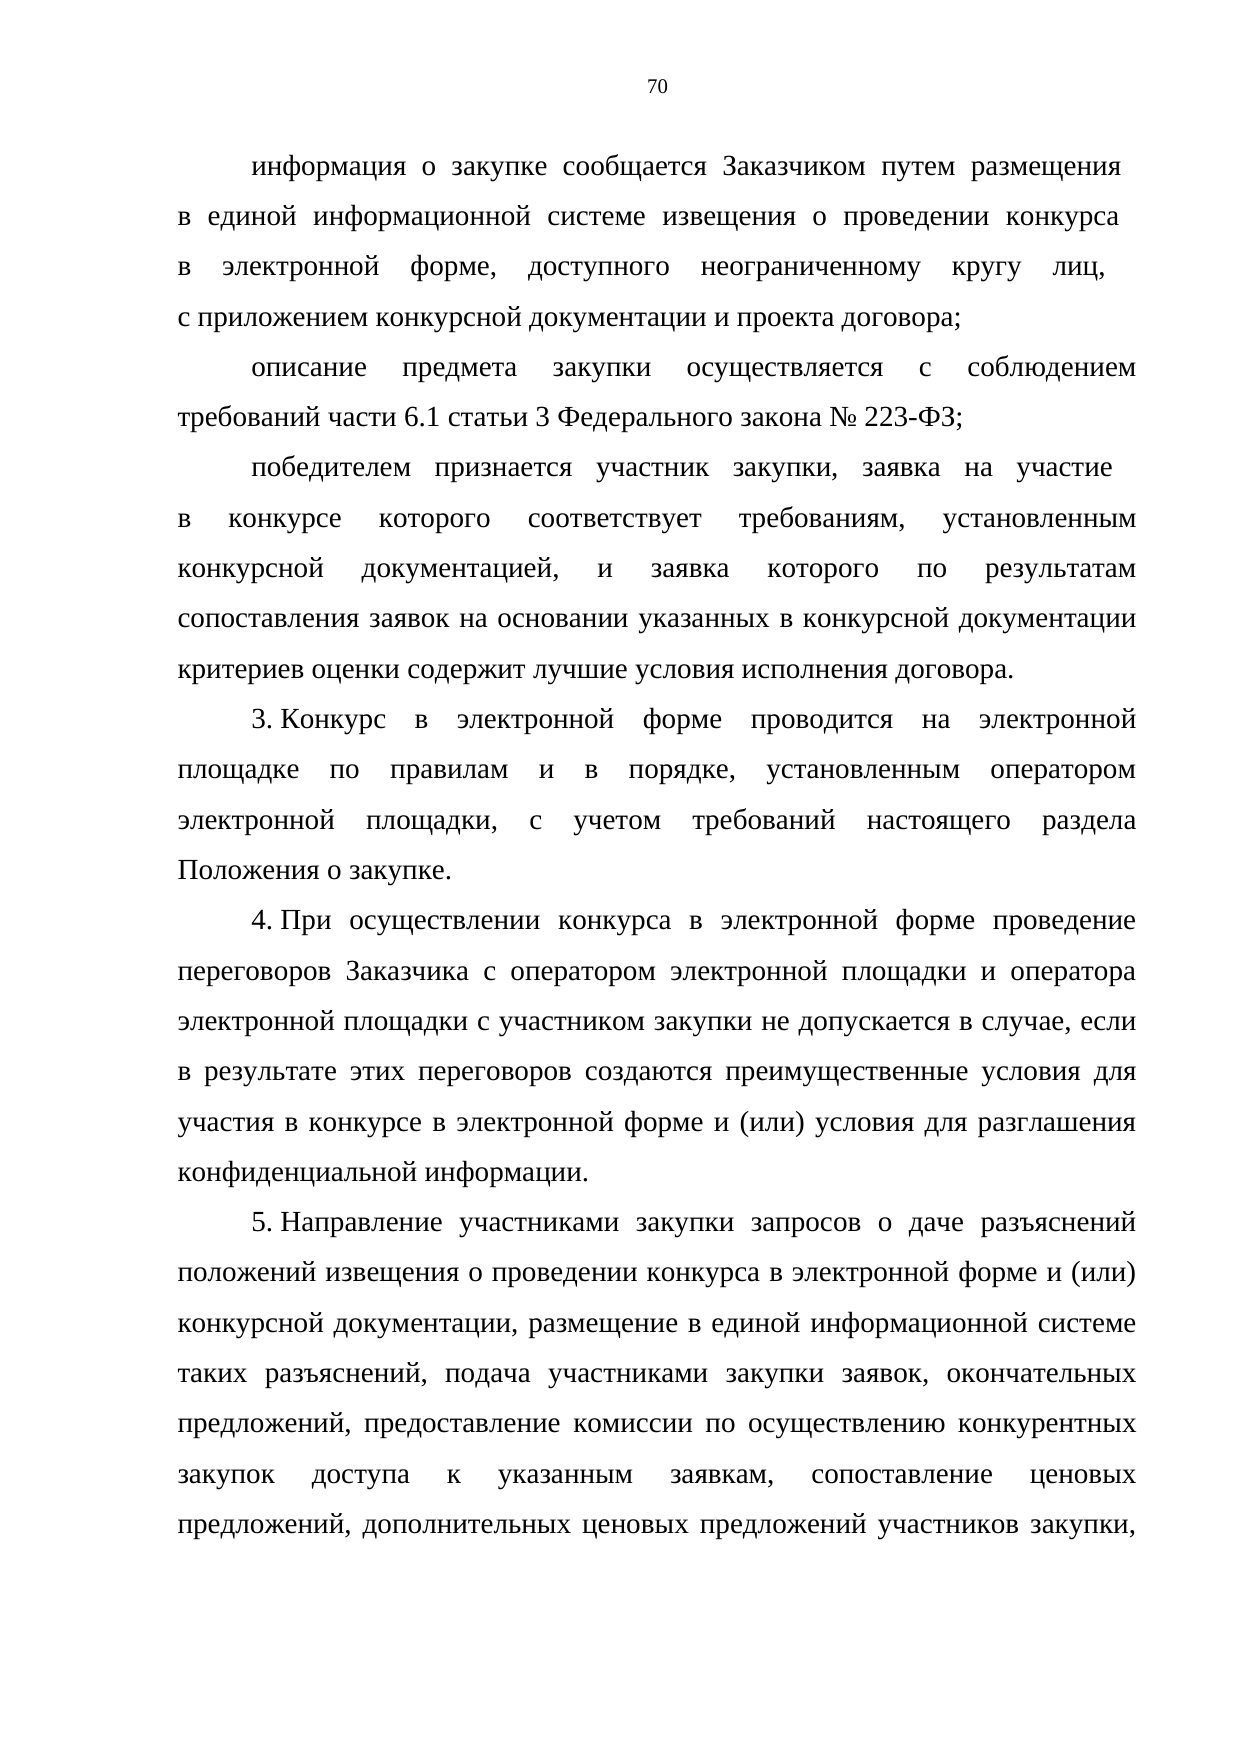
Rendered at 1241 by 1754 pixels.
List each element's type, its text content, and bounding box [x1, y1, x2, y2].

text победителем признается участник закупки, заявка на участие в конкурсе которого соответствует требованиям, установленным конкурсной документацией, и заявка которого по результатам сопоставления заявок на основании указанных в конкурсной документации критериев оценки содержит лучшие условия исполнения договора. [177, 449, 1137, 684]
text описание предмета закупки осуществляется с соблюдением требований части 6.1 статьи 3 Федерального закона № 223-ФЗ; [177, 349, 1137, 433]
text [177, 1204, 1137, 1540]
text информация о закупке сообщается Заказчиком путем размещения в единой информационной системе извещения о проведении конкурса в электронной форме, доступного неограниченному кругу лиц, с приложением конкурсной документации и проекта договора; [177, 148, 1137, 332]
text 4. При осуществлении конкурса в электронной форме проведение переговоров Заказчика с оператором электронной площадки и оператора электронной площадки с участником закупки не допускается в случае, если в результате этих переговоров создаются преимущественные условия для участия в конкурсе в электронной форме и (или) условия для разглашения конфиденциальной информации. [177, 902, 1137, 1187]
text 3. Конкурс в электронной форме проводится на электронной площадке по правилам и в порядке, установленным оператором электронной площадки, с учетом требований настоящего раздела Положения о закупке. [177, 701, 1137, 886]
